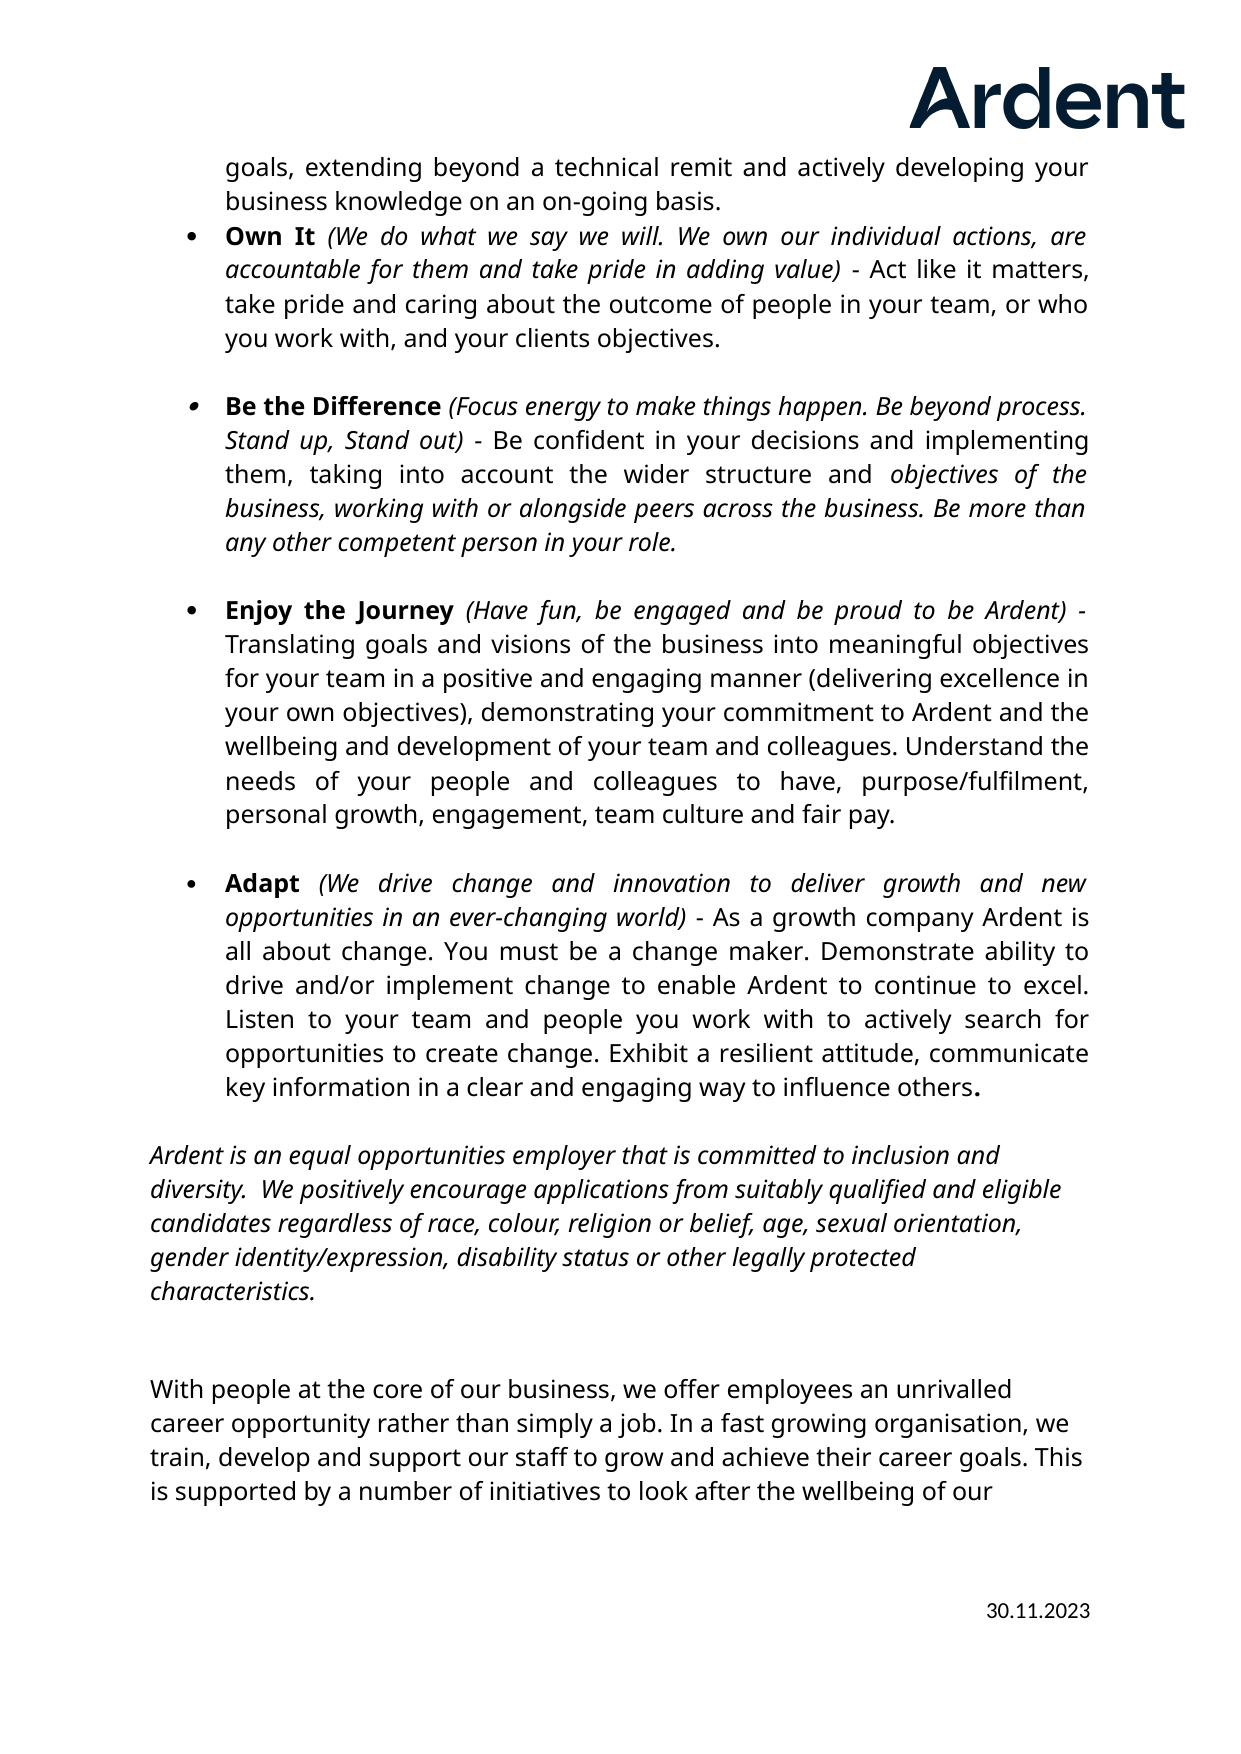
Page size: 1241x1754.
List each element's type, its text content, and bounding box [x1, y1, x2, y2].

text Ardent is an equal opportunities employer that is committed to inclusion and diversity. We positively encourage applications from suitably qualified and eligible candidates regardless of race, colour, religion or belief, age, sexual orientation, gender identity/expression, disability status or other legally protected characteristics. [150, 1138, 1090, 1308]
picture [909, 67, 1185, 129]
list Enjoy the Journey (Have fun, be engaged and be proud to be Ardent) - Translating goals and visions of the business into meaningful objectives for your team in a positive and engaging manner (delivering excellence in your own objectives), demonstrating your commitment to Ardent and the wellbeing and development of your team and colleagues. Understand the needs of your people and colleagues to have, purpose/fulfilment, personal growth, engagement, team culture and fair pay. [187, 593, 1090, 831]
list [187, 150, 1090, 218]
list Own It (We do what we say we will. We own our individual actions, are accountable for them and take pride in adding value) - Act like it matters, take pride and caring about the outcome of people in your team, or who you work with, and your clients objectives. [187, 218, 1090, 354]
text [150, 1371, 1090, 1508]
list Adapt (We drive change and innovation to deliver growth and new opportunities in an ever-changing world) - As a growth company Ardent is all about change. You must be a change maker. Demonstrate ability to drive and/or implement change to enable Ardent to continue to excel. Listen to your team and people you work with to actively search for opportunities to create change. Exhibit a resilient attitude, communicate key information in a clear and engaging way to influence others. [187, 865, 1090, 1104]
list Be the Difference (Focus energy to make things happen. Be beyond process. Stand up, Stand out) - Be confident in your decisions and implementing them, taking into account the wider structure and objectives of the business, working with or alongside peers across the business. Be more than any other competent person in your role. [187, 388, 1090, 559]
